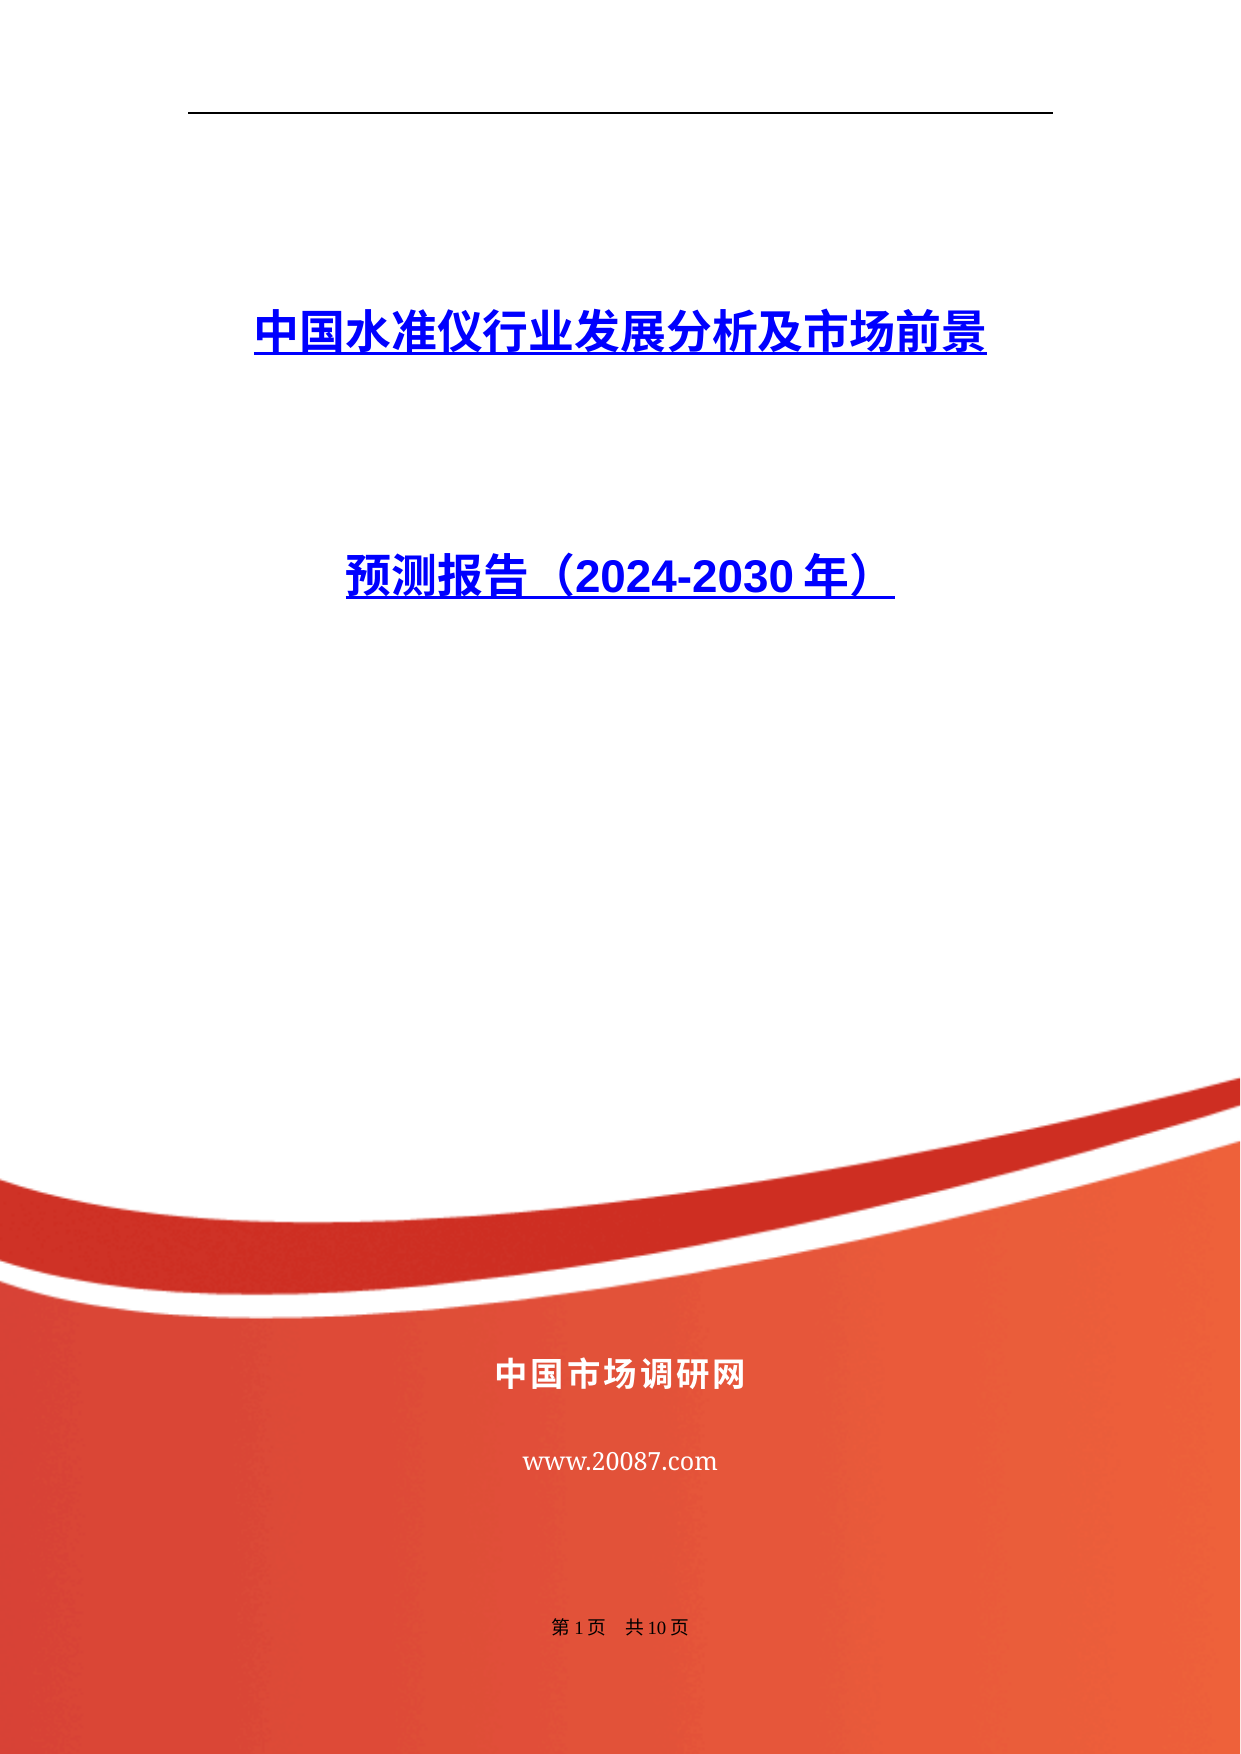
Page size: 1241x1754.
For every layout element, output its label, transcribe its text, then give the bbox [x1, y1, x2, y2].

subtitle 中国市场调研网 [187, 1339, 1053, 1404]
text www.20087.com [187, 1428, 1053, 1493]
picture [0, 1006, 1241, 1754]
table_header 中国水准仪行业发展分析及市场前景预测报告（2024-2030年） [188, 207, 1053, 773]
